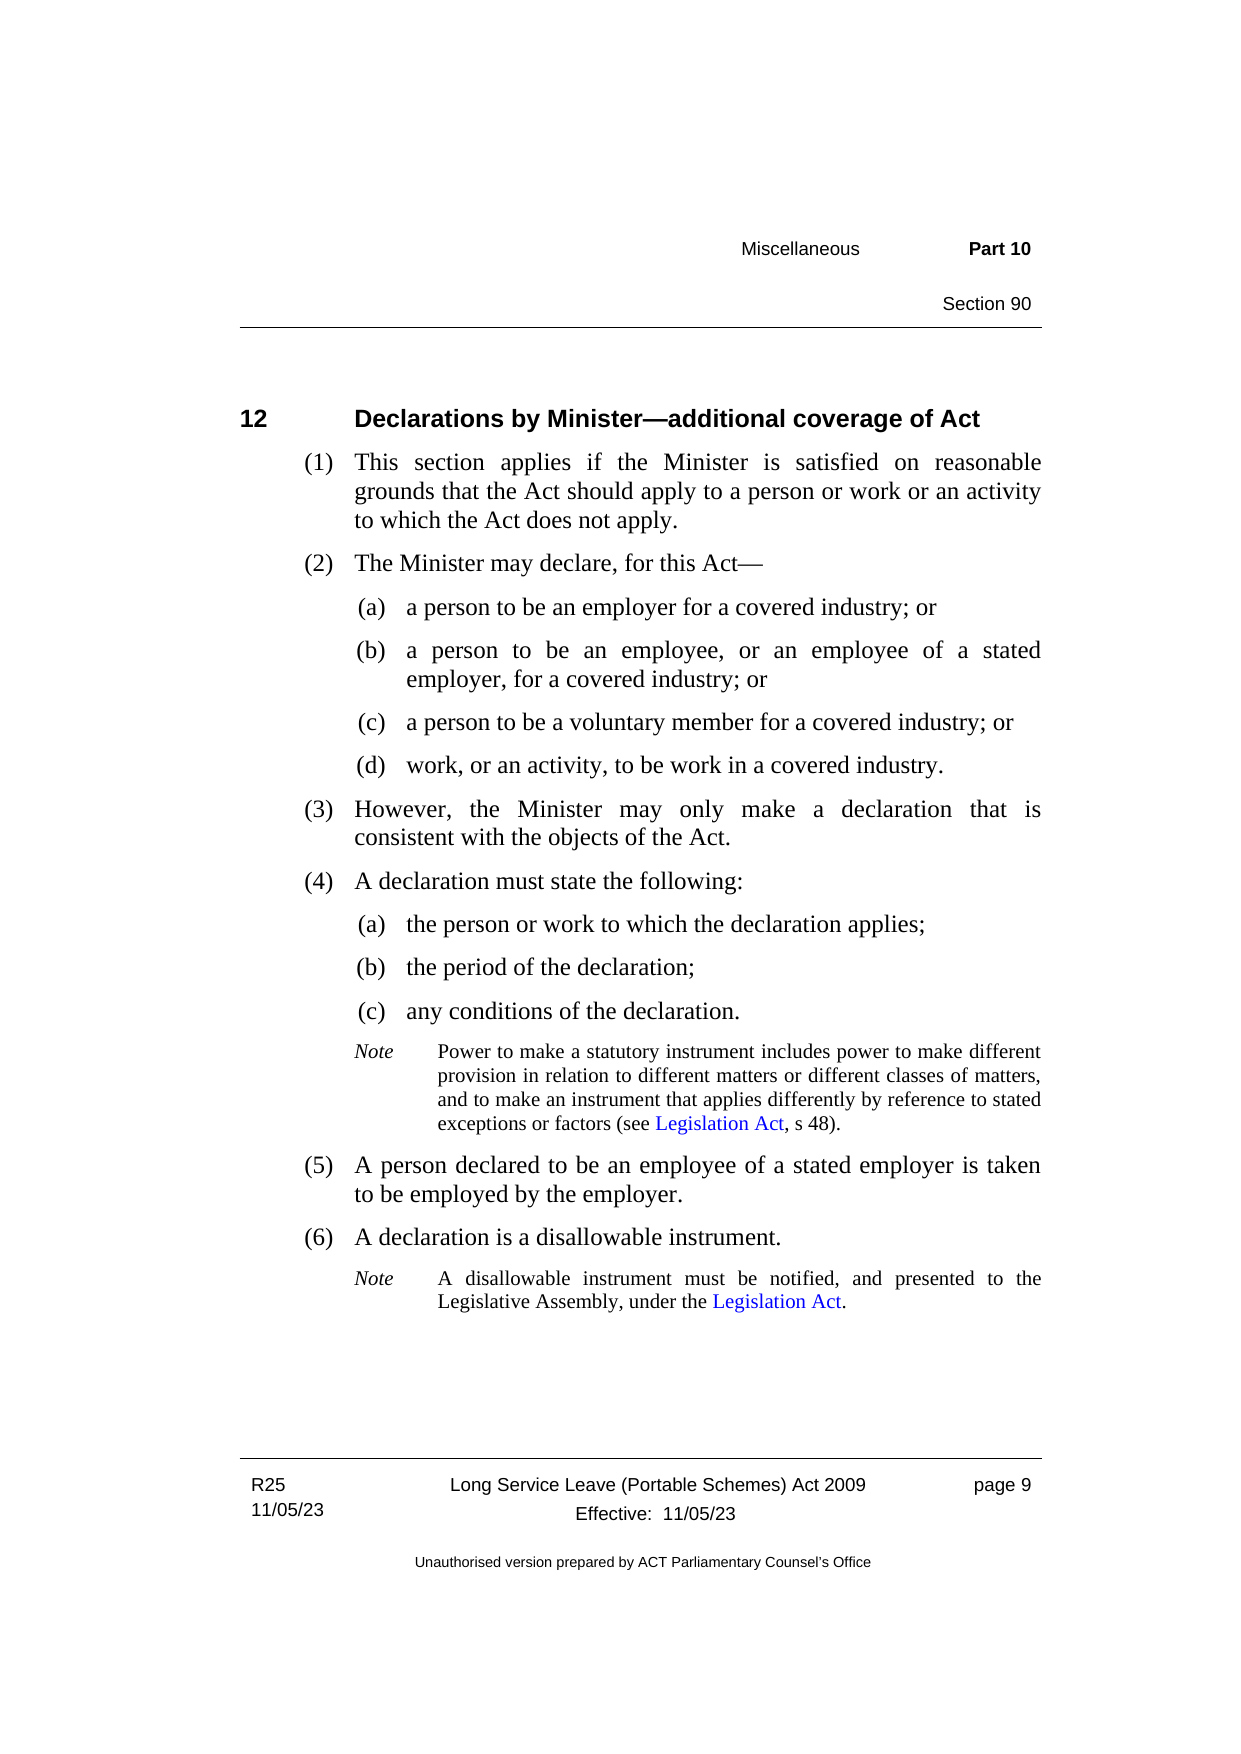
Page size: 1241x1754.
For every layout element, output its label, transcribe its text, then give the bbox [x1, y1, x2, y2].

text (c) a person to be a voluntary member for a covered industry; or [239, 707, 1042, 736]
text (a) the person or work to which the declaration applies; [239, 909, 1042, 938]
text (c) any conditions of the declaration. [239, 996, 1042, 1024]
text (d) work, or an activity, to be work in a covered industry. [239, 750, 1042, 779]
text (4) A declaration must state the following: [239, 866, 1042, 894]
text (1) This section applies if the Minister is satisfied on reasonable grounds that the Act should apply to a person or work or an activity to which the Act does not apply. [239, 447, 1042, 534]
text (5) A person declared to be an employee of a stated employer is taken to be employed by the employer. [239, 1150, 1042, 1207]
text 12 Declarations by Minister—additional coverage of Act [239, 404, 1042, 433]
text (b) the period of the declaration; [239, 952, 1042, 981]
text (6) A declaration is a disallowable instrument. [239, 1222, 1042, 1251]
text Note A disallowable instrument must be notified, and presented to the Legislative Assembly, under the Legislation Act. [354, 1265, 1042, 1313]
text (3) However, the Minister may only make a declaration that is consistent with the objects of the Act. [239, 794, 1042, 851]
text Note Power to make a statutory instrument includes power to make different provision in relation to different matters or different classes of matters, and to make an instrument that applies differently by reference to stated exceptions or factors (see Legislation Act, s 48). [354, 1039, 1042, 1135]
text (2) The Minister may declare, for this Act— [239, 548, 1042, 577]
text (a) a person to be an employer for a covered industry; or [239, 592, 1042, 620]
text (b) a person to be an employee, or an employee of a stated employer, for a covered industry; or [239, 635, 1042, 692]
